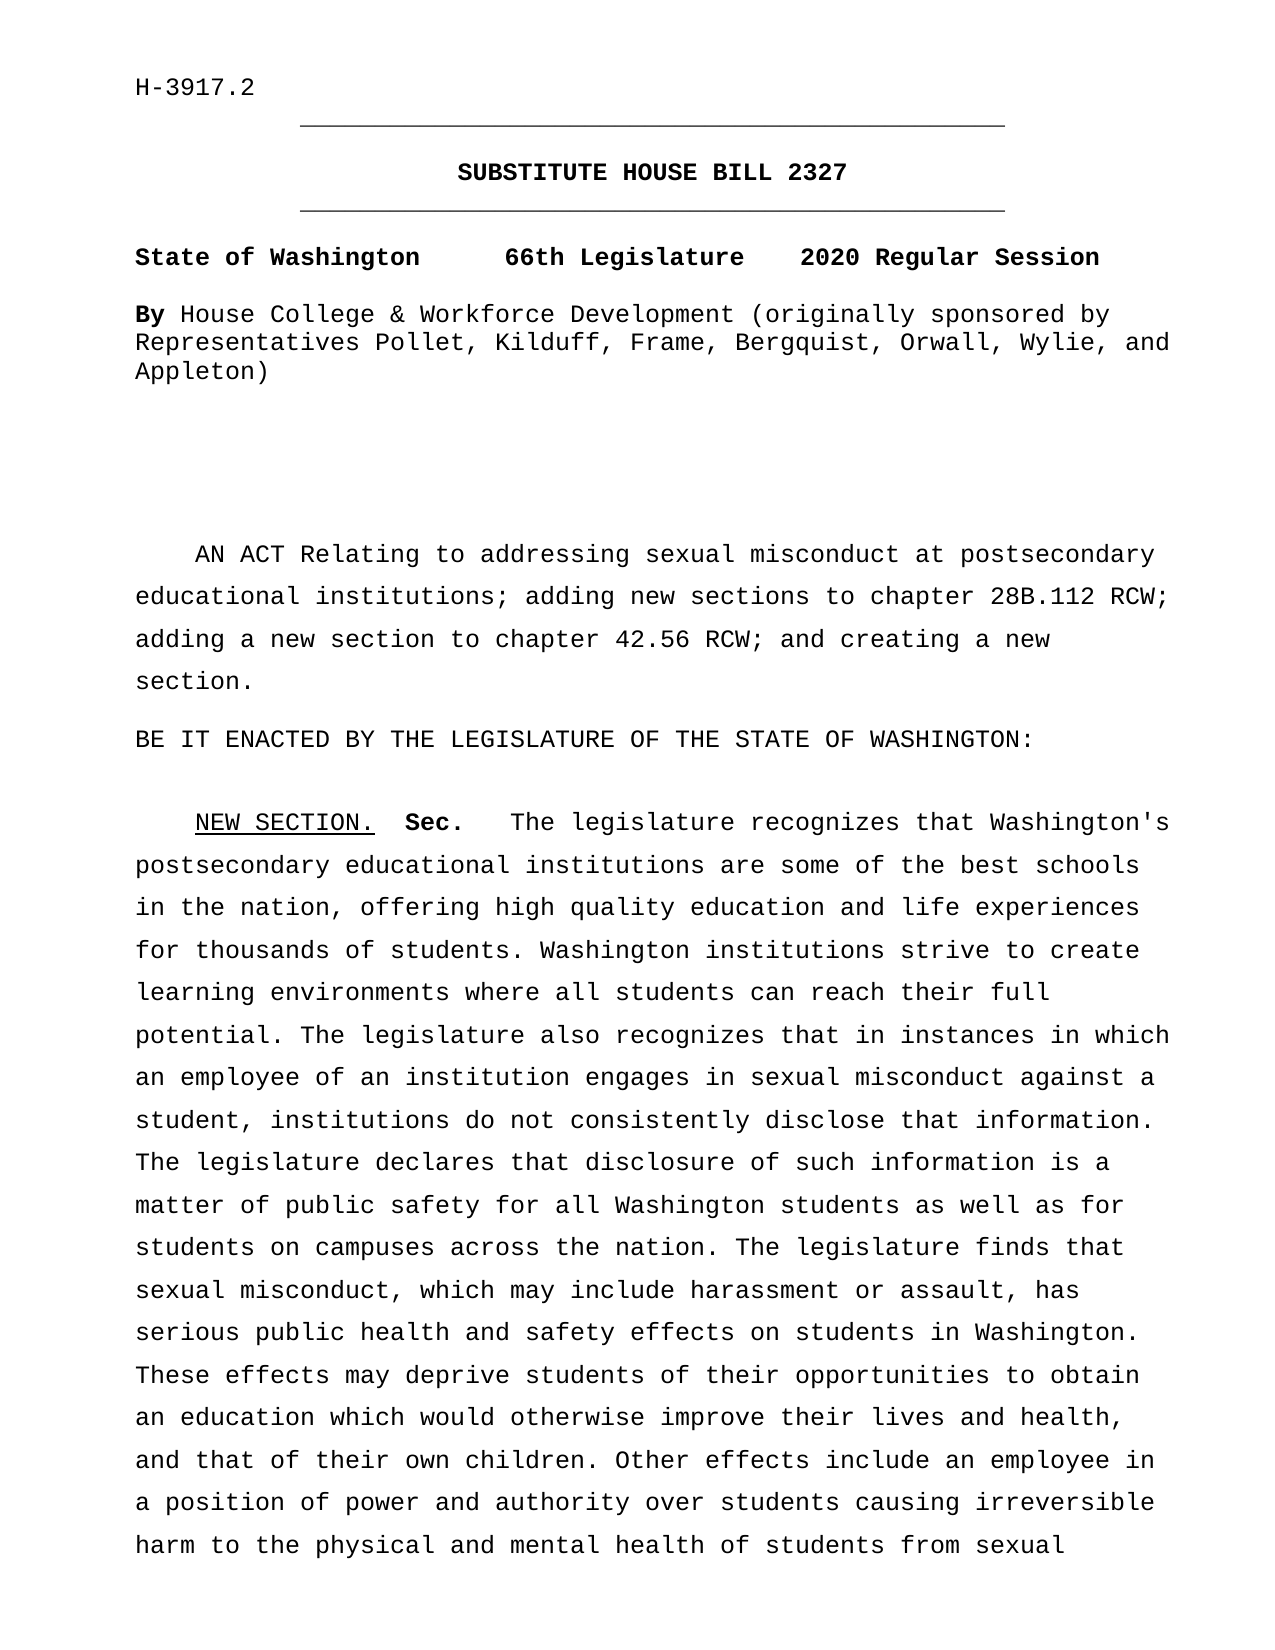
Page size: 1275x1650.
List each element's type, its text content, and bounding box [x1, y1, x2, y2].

text BE IT ENACTED BY THE LEGISLATURE OF THE STATE OF WASHINGTON: [135, 727, 1170, 755]
text AN ACT Relating to addressing sexual misconduct at postsecondary educational institutions; adding new sections to chapter 28B.112 RCW; adding a new section to chapter 42.56 RCW; and creating a new section. [135, 528, 1170, 698]
text _______________________________________________ [135, 188, 1170, 217]
text H-3917.2 [135, 75, 1170, 103]
text SUBSTITUTE HOUSE BILL 2327 [135, 160, 1170, 188]
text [135, 797, 1170, 1562]
text State of Washington 66th Legislature 2020 Regular Session [135, 245, 1170, 273]
text _______________________________________________ [135, 103, 1170, 132]
text By House College & Workforce Development (originally sponsored by Representatives Pollet, Kilduff, Frame, Bergquist, Orwall, Wylie, and Appleton) [135, 302, 1170, 387]
